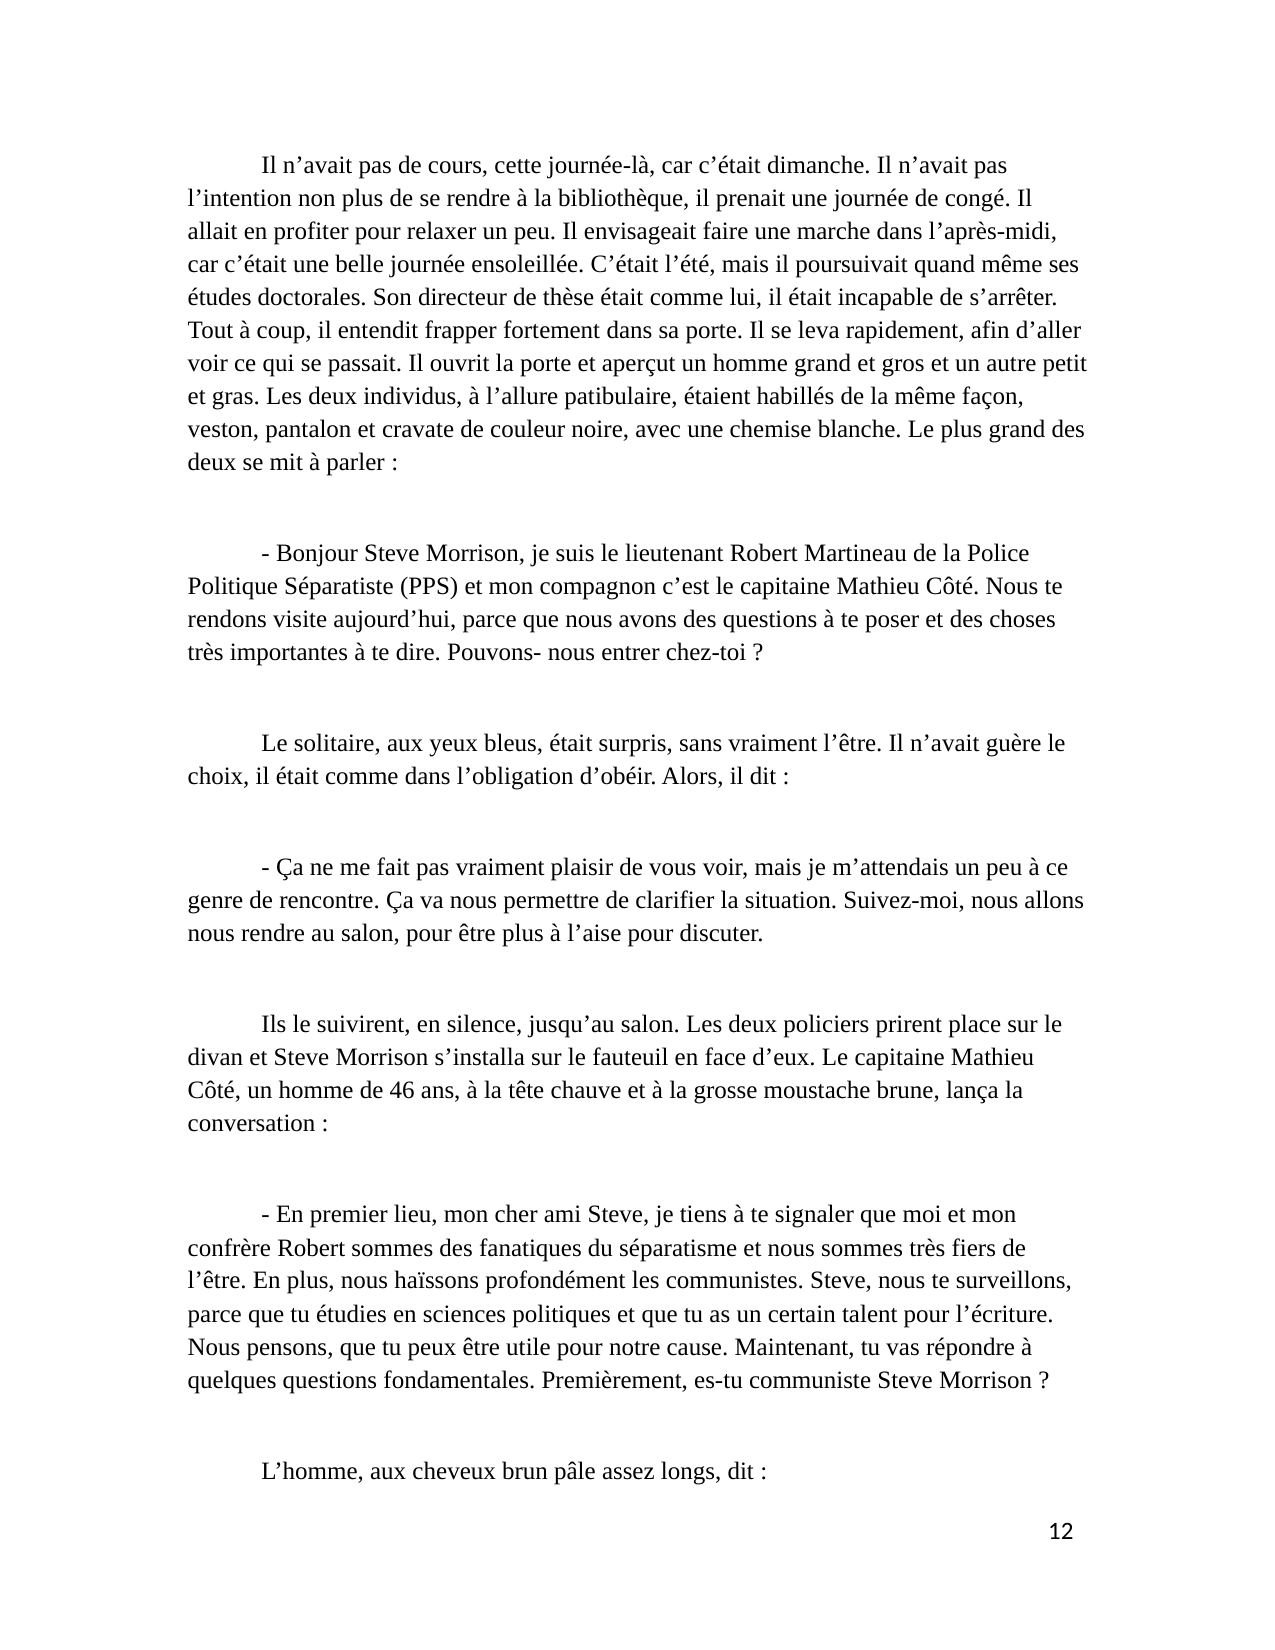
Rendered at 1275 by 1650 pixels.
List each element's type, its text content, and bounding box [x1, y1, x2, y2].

text - Bonjour Steve Morrison, je suis le lieutenant Robert Martineau de la Police Politique Séparatiste (PPS) et mon compagnon c’est le capitaine Mathieu Côté. Nous te rendons visite aujourd’hui, parce que nous avons des questions à te poser et des choses très importantes à te dire. Pouvons- nous entrer chez-toi ? [187, 538, 1087, 666]
text Il n’avait pas de cours, cette journée-là, car c’était dimanche. Il n’avait pas l’intention non plus de se rendre à la bibliothèque, il prenait une journée de congé. Il allait en profiter pour relaxer un peu. Il envisageait faire une marche dans l’après-midi, car c’était une belle journée ensoleillée. C’était l’été, mais il poursuivait quand même ses études doctorales. Son directeur de thèse était comme lui, il était incapable de s’arrêter. Tout à coup, il entendit frapper fortement dans sa porte. Il se leva rapidement, afin d’aller voir ce qui se passait. Il ouvrit la porte et aperçut un homme grand et gros et un autre petit et gras. Les deux individus, à l’allure patibulaire, étaient habillés de la même façon, veston, pantalon et cravate de couleur noire, avec une chemise blanche. Le plus grand des deux se mit à parler : [187, 150, 1087, 476]
text Le solitaire, aux yeux bleus, était surpris, sans vraiment l’être. Il n’avait guère le choix, il était comme dans l’obligation d’obéir. Alors, il dit : [187, 728, 1087, 790]
text - Ça ne me fait pas vraiment plaisir de vous voir, mais je m’attendais un peu à ce genre de rencontre. Ça va nous permettre de clarifier la situation. Suivez-moi, nous allons nous rendre au salon, pour être plus à l’aise pour discuter. [187, 852, 1087, 947]
text Ils le suivirent, en silence, jusqu’au salon. Les deux policiers prirent place sur le divan et Steve Morrison s’installa sur le fauteuil en face d’eux. Le capitaine Mathieu Côté, un homme de 46 ans, à la tête chauve et à la grosse moustache brune, lança la conversation : [187, 1009, 1087, 1137]
text - En premier lieu, mon cher ami Steve, je tiens à te signaler que moi et mon confrère Robert sommes des fanatiques du séparatisme et nous sommes très fiers de l’être. En plus, nous haïssons profondément les communistes. Steve, nous te surveillons, parce que tu étudies en sciences politiques et que tu as un certain talent pour l’écriture. Nous pensons, que tu peux être utile pour notre cause. Maintenant, tu vas répondre à quelques questions fondamentales. Premièrement, es-tu communiste Steve Morrison ? [187, 1199, 1087, 1393]
text L’homme, aux cheveux brun pâle assez longs, dit : [187, 1456, 1087, 1484]
